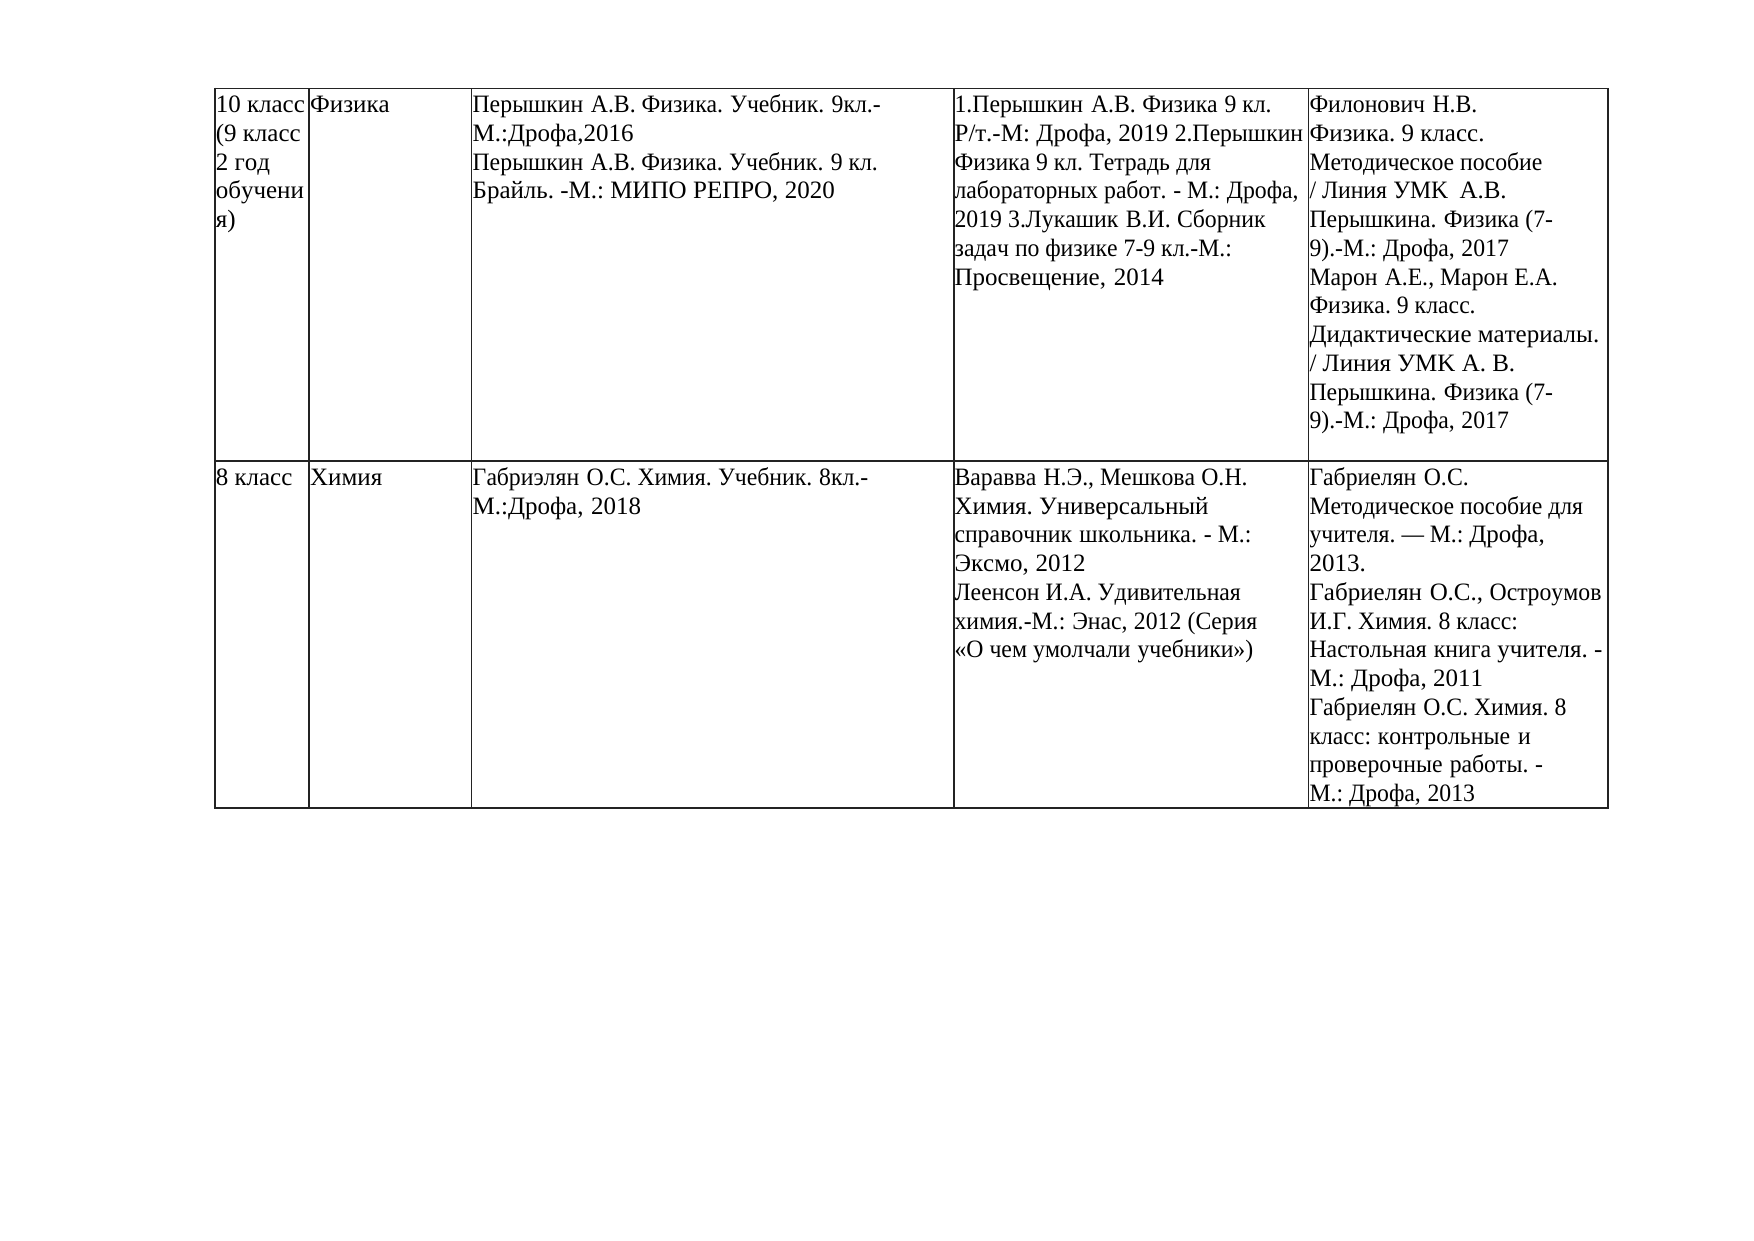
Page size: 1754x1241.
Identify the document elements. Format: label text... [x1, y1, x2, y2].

table_cell Габриэлян О.С. Химия. Учебник. 8кл.- М.:Дрофа, 2018 [472, 462, 953, 807]
table_cell 8 класс [216, 462, 308, 807]
table_cell 10 класс (9 класс 2 год обучения) [216, 89, 308, 460]
table_cell Филонович Н.В. Физика. 9 класс. Методическое пособие / Линия УMK А.В. Перышкина. Физика (7- 9).-M.: Дрофа, 2017 Марон А.Е., Марон Е.А. Физика. 9 класс. Дидактические материалы. / Линия УMK А. В. Перышкина. Физика (7- 9).-M.: Дрофа, 2017 [1309, 89, 1607, 460]
table_cell Габриелян О.С. Методическое пособие для учителя. — М.: Дрофа, 2013. Габриелян О.С., Остроумов И.Г. Химия. 8 класс: Настольная книга учителя. - М.: Дрофа, 2011 Габриелян О.С. Химия. 8 класс: контрольные и проверочные работы. - М.: Дрофа, 2013 [1309, 462, 1607, 807]
table_cell Перышкин А.В. Физика. Учебник. 9кл.- М.:Дрофа,2016 Перышкин А.В. Физика. Учебник. 9 кл. Брайль. -М.: МИПО PEПPO, 2020 [472, 89, 953, 460]
table_cell 1.Перышкин А.В. Физика 9 кл. Р/т.-М: Дрофа, 2019 2.Перышкин Физика 9 кл. Тетрадь для лабораторных работ. - М.: Дрофа, 2019 3.Лукашик В.И. Сборник задач по физике 7-9 кл.-М.: Просвещение, 2014 [955, 89, 1308, 460]
table_cell Химия [310, 462, 471, 807]
table_cell Варавва Н.Э., Мешкова О.Н. Химия. Универсальный справочник школьника. - М.: Эксмо, 2012 Леенсон И.А. Удивительная химия.-М.: Энас, 2012 (Серия «О чем умолчали учебники») [955, 462, 1308, 807]
table_cell Физика [310, 89, 471, 460]
